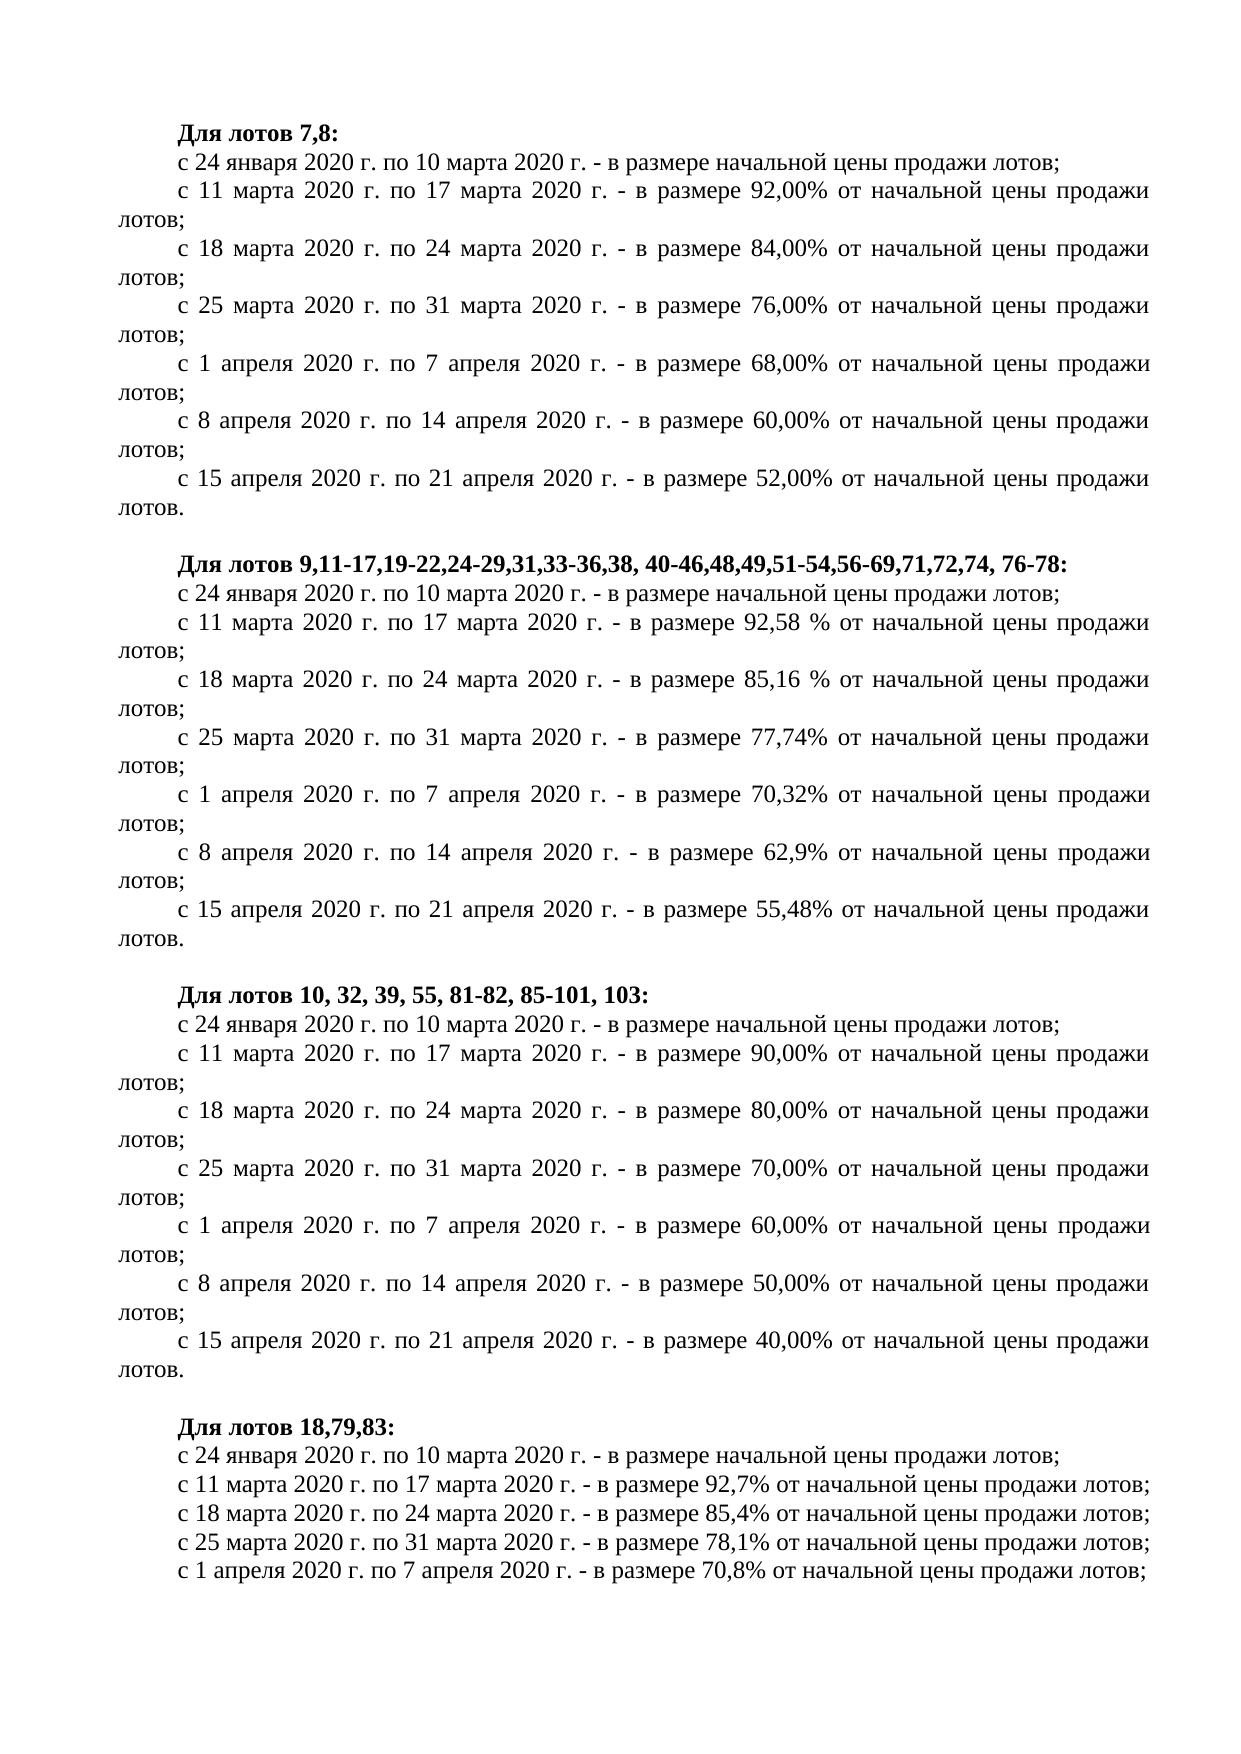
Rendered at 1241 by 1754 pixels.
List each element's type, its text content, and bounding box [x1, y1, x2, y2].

text с 18 марта 2020 г. по 24 марта 2020 г. - в размере 85,16 % от начальной цены продажи лотов; [118, 664, 1151, 722]
text Для лотов 10, 32, 39, 55, 81-82, 85-101, 103: [118, 981, 1151, 1009]
text с 1 апреля 2020 г. по 7 апреля 2020 г. - в размере 68,00% от начальной цены продажи лотов; [118, 348, 1151, 406]
text с 1 апреля 2020 г. по 7 апреля 2020 г. - в размере 60,00% от начальной цены продажи лотов; [118, 1211, 1151, 1268]
text с 24 января 2020 г. по 10 марта 2020 г. - в размере начальной цены продажи лотов; [118, 1441, 1151, 1469]
text с 11 марта 2020 г. по 17 марта 2020 г. - в размере 90,00% от начальной цены продажи лотов; [118, 1038, 1151, 1096]
text Для лотов 18,79,83: [118, 1412, 1151, 1441]
text с 15 апреля 2020 г. по 21 апреля 2020 г. - в размере 40,00% от начальной цены продажи лотов. [118, 1326, 1151, 1383]
text с 24 января 2020 г. по 10 марта 2020 г. - в размере начальной цены продажи лотов; [118, 578, 1151, 607]
text с 11 марта 2020 г. по 17 марта 2020 г. - в размере 92,58 % от начальной цены продажи лотов; [118, 607, 1151, 664]
text с 1 апреля 2020 г. по 7 апреля 2020 г. - в размере 70,8% от начальной цены продажи лотов; [118, 1556, 1151, 1584]
text с 11 марта 2020 г. по 17 марта 2020 г. - в размере 92,00% от начальной цены продажи лотов; [118, 176, 1151, 233]
text Для лотов 7,8: [118, 118, 1151, 147]
text с 15 апреля 2020 г. по 21 апреля 2020 г. - в размере 52,00% от начальной цены продажи лотов. [118, 463, 1151, 521]
text с 8 апреля 2020 г. по 14 апреля 2020 г. - в размере 60,00% от начальной цены продажи лотов; [118, 406, 1151, 463]
text с 25 марта 2020 г. по 31 марта 2020 г. - в размере 78,1% от начальной цены продажи лотов; [118, 1527, 1151, 1556]
text с 25 марта 2020 г. по 31 марта 2020 г. - в размере 76,00% от начальной цены продажи лотов; [118, 291, 1151, 348]
text с 11 марта 2020 г. по 17 марта 2020 г. - в размере 92,7% от начальной цены продажи лотов; [118, 1469, 1151, 1498]
text с 25 марта 2020 г. по 31 марта 2020 г. - в размере 77,74% от начальной цены продажи лотов; [118, 722, 1151, 779]
text с 18 марта 2020 г. по 24 марта 2020 г. - в размере 84,00% от начальной цены продажи лотов; [118, 233, 1151, 291]
text с 15 апреля 2020 г. по 21 апреля 2020 г. - в размере 55,48% от начальной цены продажи лотов. [118, 894, 1151, 952]
text с 24 января 2020 г. по 10 марта 2020 г. - в размере начальной цены продажи лотов; [118, 1009, 1151, 1038]
text с 8 апреля 2020 г. по 14 апреля 2020 г. - в размере 50,00% от начальной цены продажи лотов; [118, 1268, 1151, 1326]
text с 1 апреля 2020 г. по 7 апреля 2020 г. - в размере 70,32% от начальной цены продажи лотов; [118, 779, 1151, 837]
text с 8 апреля 2020 г. по 14 апреля 2020 г. - в размере 62,9% от начальной цены продажи лотов; [118, 837, 1151, 894]
text с 25 марта 2020 г. по 31 марта 2020 г. - в размере 70,00% от начальной цены продажи лотов; [118, 1153, 1151, 1211]
text Для лотов 9,11-17,19-22,24-29,31,33-36,38, 40-46,48,49,51-54,56-69,71,72,74, 76-78: [118, 549, 1151, 578]
text с 18 марта 2020 г. по 24 марта 2020 г. - в размере 80,00% от начальной цены продажи лотов; [118, 1096, 1151, 1153]
text с 18 марта 2020 г. по 24 марта 2020 г. - в размере 85,4% от начальной цены продажи лотов; [118, 1498, 1151, 1527]
text с 24 января 2020 г. по 10 марта 2020 г. - в размере начальной цены продажи лотов; [118, 147, 1151, 176]
